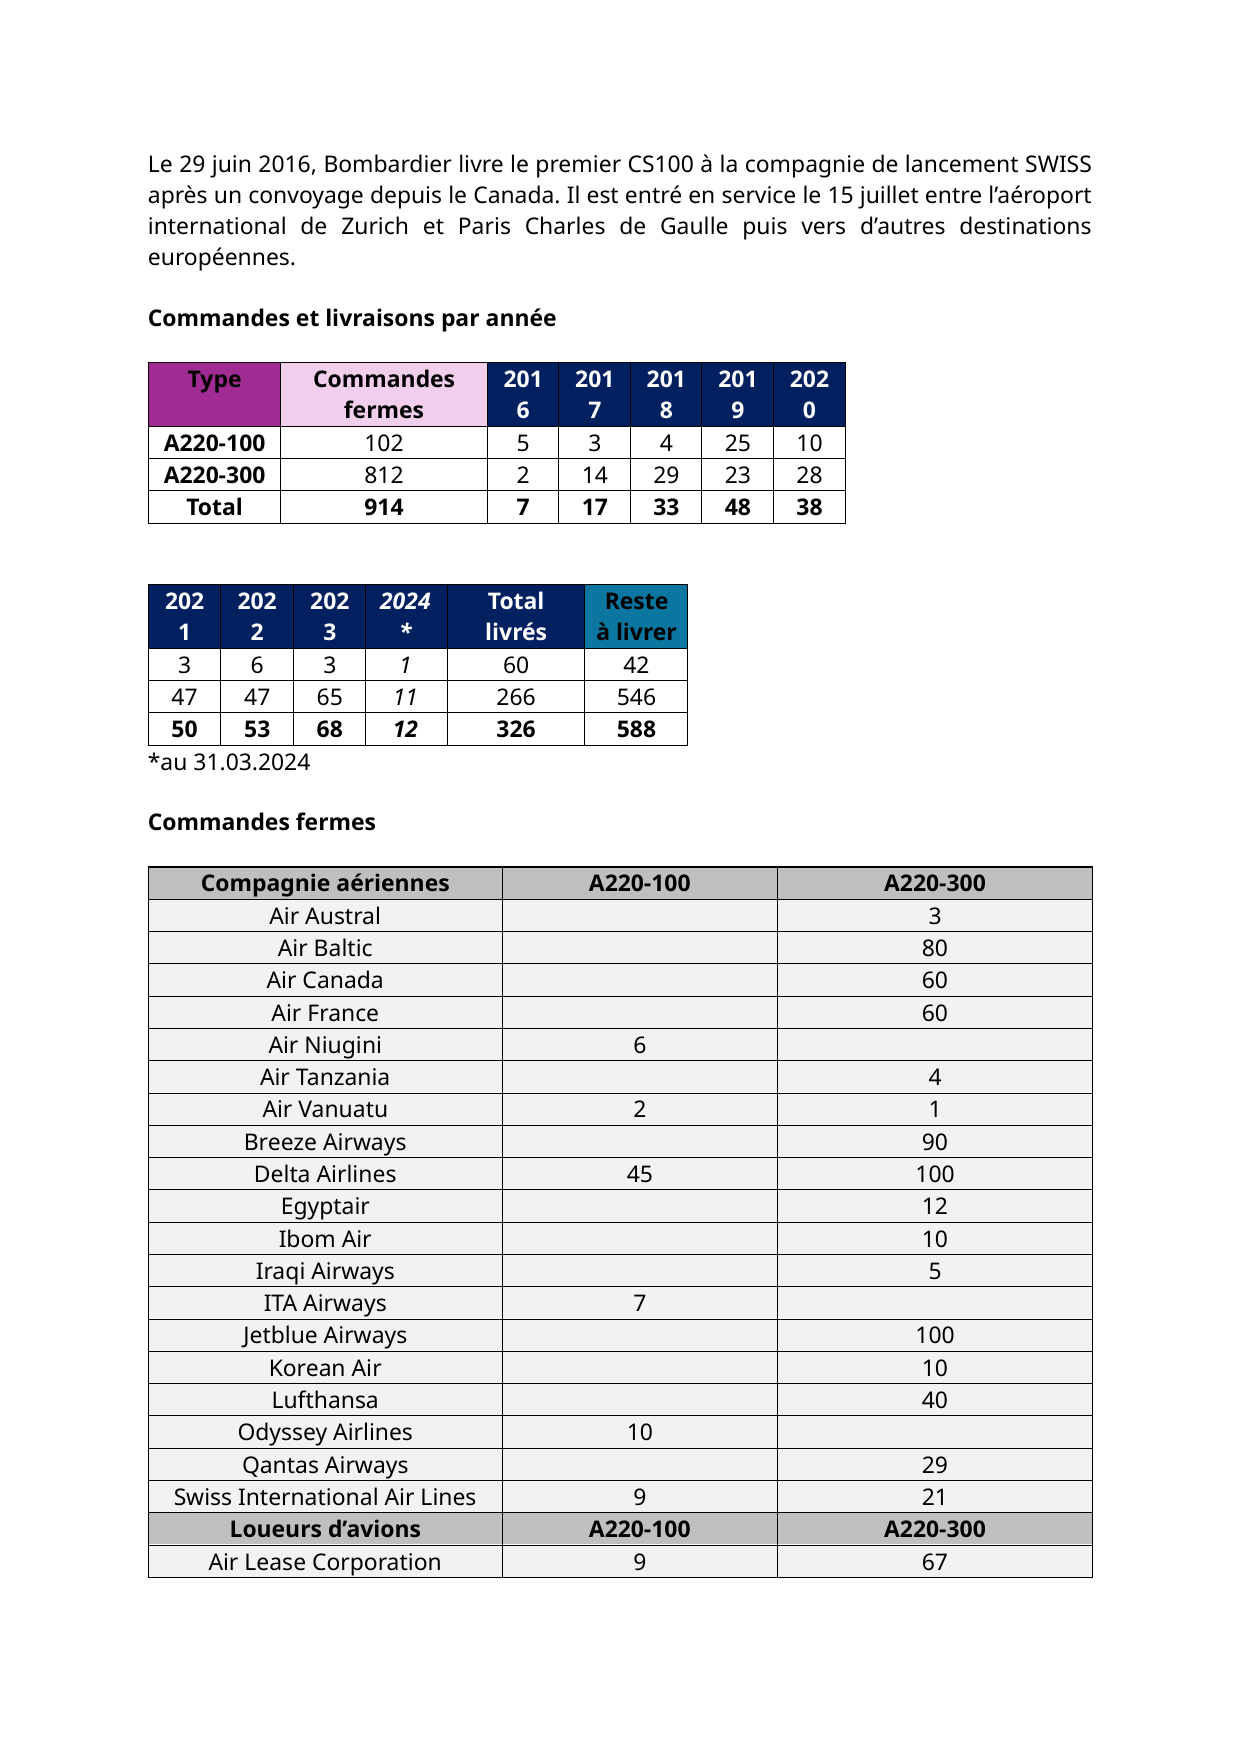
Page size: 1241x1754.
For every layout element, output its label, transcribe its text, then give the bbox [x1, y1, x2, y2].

table_cell [503, 1126, 777, 1157]
table_cell 60 [778, 997, 1092, 1028]
table_cell 28 [774, 459, 845, 490]
table_cell [503, 997, 777, 1028]
table_cell 10 [503, 1416, 777, 1448]
table_cell ITA Airways [149, 1287, 502, 1318]
table_cell 90 [778, 1126, 1092, 1157]
table_cell 42 [585, 649, 687, 680]
table_cell A220-100 [503, 1513, 777, 1544]
table_cell Egyptair [149, 1190, 502, 1222]
table_cell 10 [778, 1223, 1092, 1254]
table_header 2021 [149, 585, 220, 648]
table_cell Air Lease Corporation [149, 1546, 502, 1577]
table_cell A220-300 [149, 459, 280, 490]
table_cell 68 [294, 713, 365, 744]
table_cell 25 [702, 427, 773, 458]
table_cell Loueurs d’avions [149, 1513, 502, 1544]
table_cell 29 [631, 459, 701, 490]
table_cell [503, 1190, 777, 1222]
table_cell 7 [503, 1287, 777, 1318]
table_cell 65 [294, 681, 365, 712]
table_cell 40 [778, 1384, 1092, 1415]
table_cell 3 [294, 649, 365, 680]
table_cell Swiss International Air Lines [149, 1481, 502, 1512]
text Commandes fermes [148, 806, 1093, 837]
table_cell [503, 1255, 777, 1286]
table_header Compagnie aériennes [149, 868, 502, 899]
text Commandes et livraisons par année [148, 302, 1093, 333]
table_cell [778, 1029, 1092, 1060]
table_cell 80 [778, 932, 1092, 963]
table_cell 38 [774, 491, 845, 523]
table_cell 12 [366, 713, 447, 744]
table_cell 67 [778, 1546, 1092, 1577]
table_cell 588 [585, 713, 687, 744]
table_cell 6 [221, 649, 293, 680]
table_header Reste à livrer [585, 585, 687, 648]
table_cell Air Niugini [149, 1029, 502, 1060]
table_cell Delta Airlines [149, 1158, 502, 1189]
table_cell 326 [448, 713, 584, 744]
table_cell Air Canada [149, 964, 502, 996]
table_cell Air France [149, 997, 502, 1028]
table_cell Air Baltic [149, 932, 502, 963]
table_cell 9 [503, 1546, 777, 1577]
table_cell Iraqi Airways [149, 1255, 502, 1286]
table_cell A220-100 [149, 427, 280, 458]
table_header 2019 [702, 363, 773, 426]
text Le 29 juin 2016, Bombardier livre le premier CS100 à la compagnie de lancement SWISS après un convoyage depuis le Canada. Il est entré en service le 15 juillet entre l’aéroport international de Zurich et Paris Charles de Gaulle puis vers d’autres destinations européennes. [148, 148, 1093, 273]
table_cell 45 [503, 1158, 777, 1189]
table_cell 266 [448, 681, 584, 712]
table_cell 48 [702, 491, 773, 523]
table_cell Total [149, 491, 280, 523]
table_cell 11 [366, 681, 447, 712]
table_header 2017 [559, 363, 630, 426]
table_cell [503, 1061, 777, 1092]
table_cell 4 [631, 427, 701, 458]
table_cell [503, 932, 777, 963]
table_cell 12 [778, 1190, 1092, 1222]
table_header 2016 [488, 363, 558, 426]
table_cell 3 [778, 900, 1092, 931]
table_header Type [149, 363, 280, 426]
table_cell A220-300 [778, 1513, 1092, 1544]
table_header Commandes fermes [281, 363, 487, 426]
table_cell 33 [631, 491, 701, 523]
table_cell 100 [778, 1320, 1092, 1351]
table_cell [778, 1287, 1092, 1318]
table_cell 546 [585, 681, 687, 712]
table_header 2020 [774, 363, 845, 426]
table_cell Odyssey Airlines [149, 1416, 502, 1448]
table_cell [503, 1320, 777, 1351]
table_cell [503, 1384, 777, 1415]
table_cell 1 [778, 1094, 1092, 1125]
table_cell [778, 1416, 1092, 1448]
table_cell 60 [448, 649, 584, 680]
table_cell 7 [488, 491, 558, 523]
table_cell Lufthansa [149, 1384, 502, 1415]
table_cell 10 [778, 1352, 1092, 1383]
table_cell 3 [559, 427, 630, 458]
text *au 31.03.2024 [148, 746, 1093, 777]
table_cell Korean Air [149, 1352, 502, 1383]
table_cell 21 [778, 1481, 1092, 1512]
table_cell 102 [281, 427, 487, 458]
table_header 2024* [366, 585, 447, 648]
table_cell Qantas Airways [149, 1449, 502, 1480]
table_cell 3 [149, 649, 220, 680]
table_header 2018 [631, 363, 701, 426]
table_cell 2 [488, 459, 558, 490]
table_header Total livrés [448, 585, 584, 648]
table_cell 9 [503, 1481, 777, 1512]
table_cell 47 [221, 681, 293, 712]
table_cell 14 [559, 459, 630, 490]
table_cell Air Austral [149, 900, 502, 931]
table_cell 6 [503, 1029, 777, 1060]
table_cell Jetblue Airways [149, 1320, 502, 1351]
table_cell 812 [281, 459, 487, 490]
table_header 2023 [294, 585, 365, 648]
table_cell 17 [559, 491, 630, 523]
table_cell Air Vanuatu [149, 1094, 502, 1125]
table_cell [503, 900, 777, 931]
table_cell 1 [366, 649, 447, 680]
table_header 2022 [221, 585, 293, 648]
table_header A220-300 [778, 868, 1092, 899]
table_cell 4 [778, 1061, 1092, 1092]
table_cell 2 [503, 1094, 777, 1125]
table_cell 100 [778, 1158, 1092, 1189]
table_cell 10 [774, 427, 845, 458]
table_cell 29 [778, 1449, 1092, 1480]
table_cell 23 [702, 459, 773, 490]
table_cell 914 [281, 491, 487, 523]
table_cell 5 [488, 427, 558, 458]
table_cell Air Tanzania [149, 1061, 502, 1092]
table_cell 60 [778, 964, 1092, 996]
table_cell [503, 1352, 777, 1383]
table_cell 50 [149, 713, 220, 744]
table_cell [503, 1449, 777, 1480]
table_cell 5 [778, 1255, 1092, 1286]
table_cell 53 [221, 713, 293, 744]
table_cell Breeze Airways [149, 1126, 502, 1157]
table_cell [503, 964, 777, 996]
table_cell Ibom Air [149, 1223, 502, 1254]
table_cell [503, 1223, 777, 1254]
table_header A220-100 [503, 868, 777, 899]
table_cell 47 [149, 681, 220, 712]
